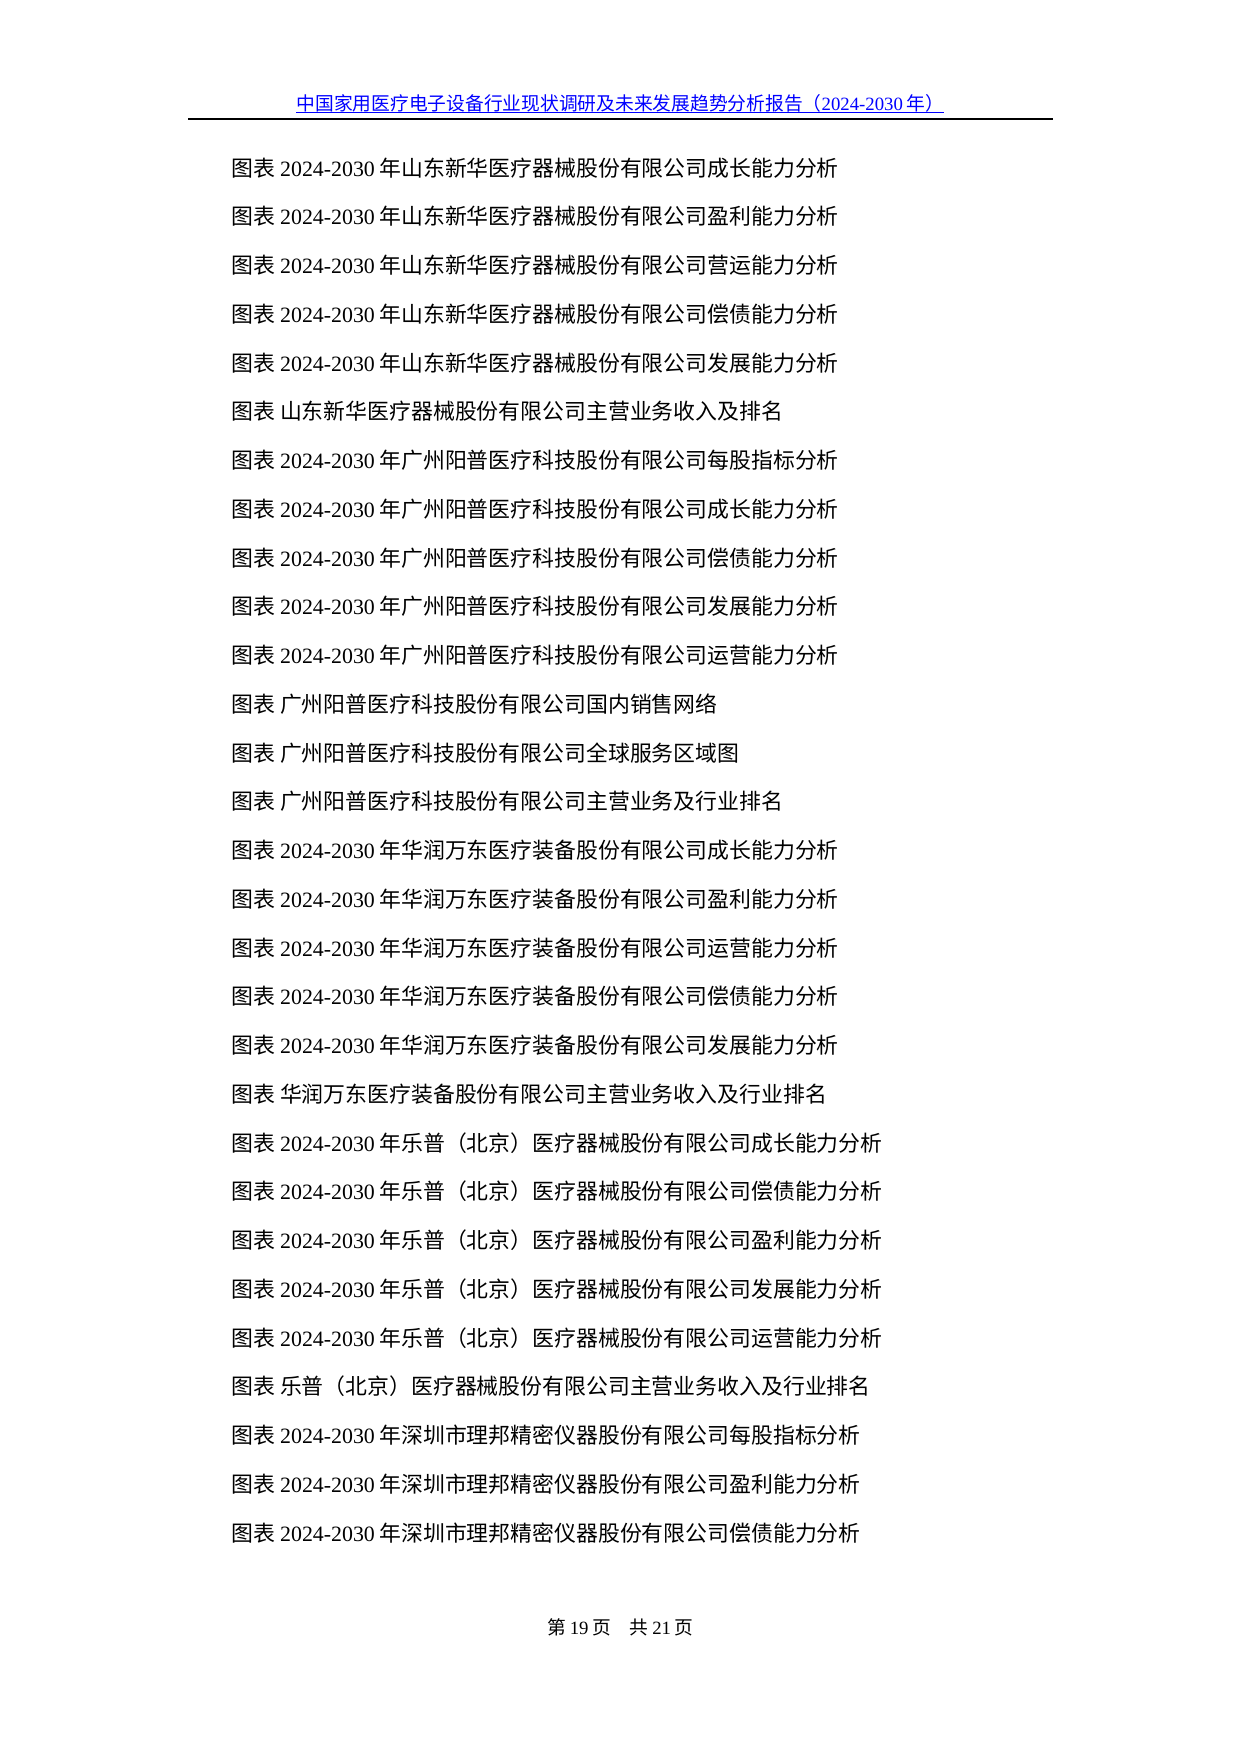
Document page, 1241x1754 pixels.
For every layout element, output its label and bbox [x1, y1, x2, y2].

text [187, 150, 1053, 1548]
